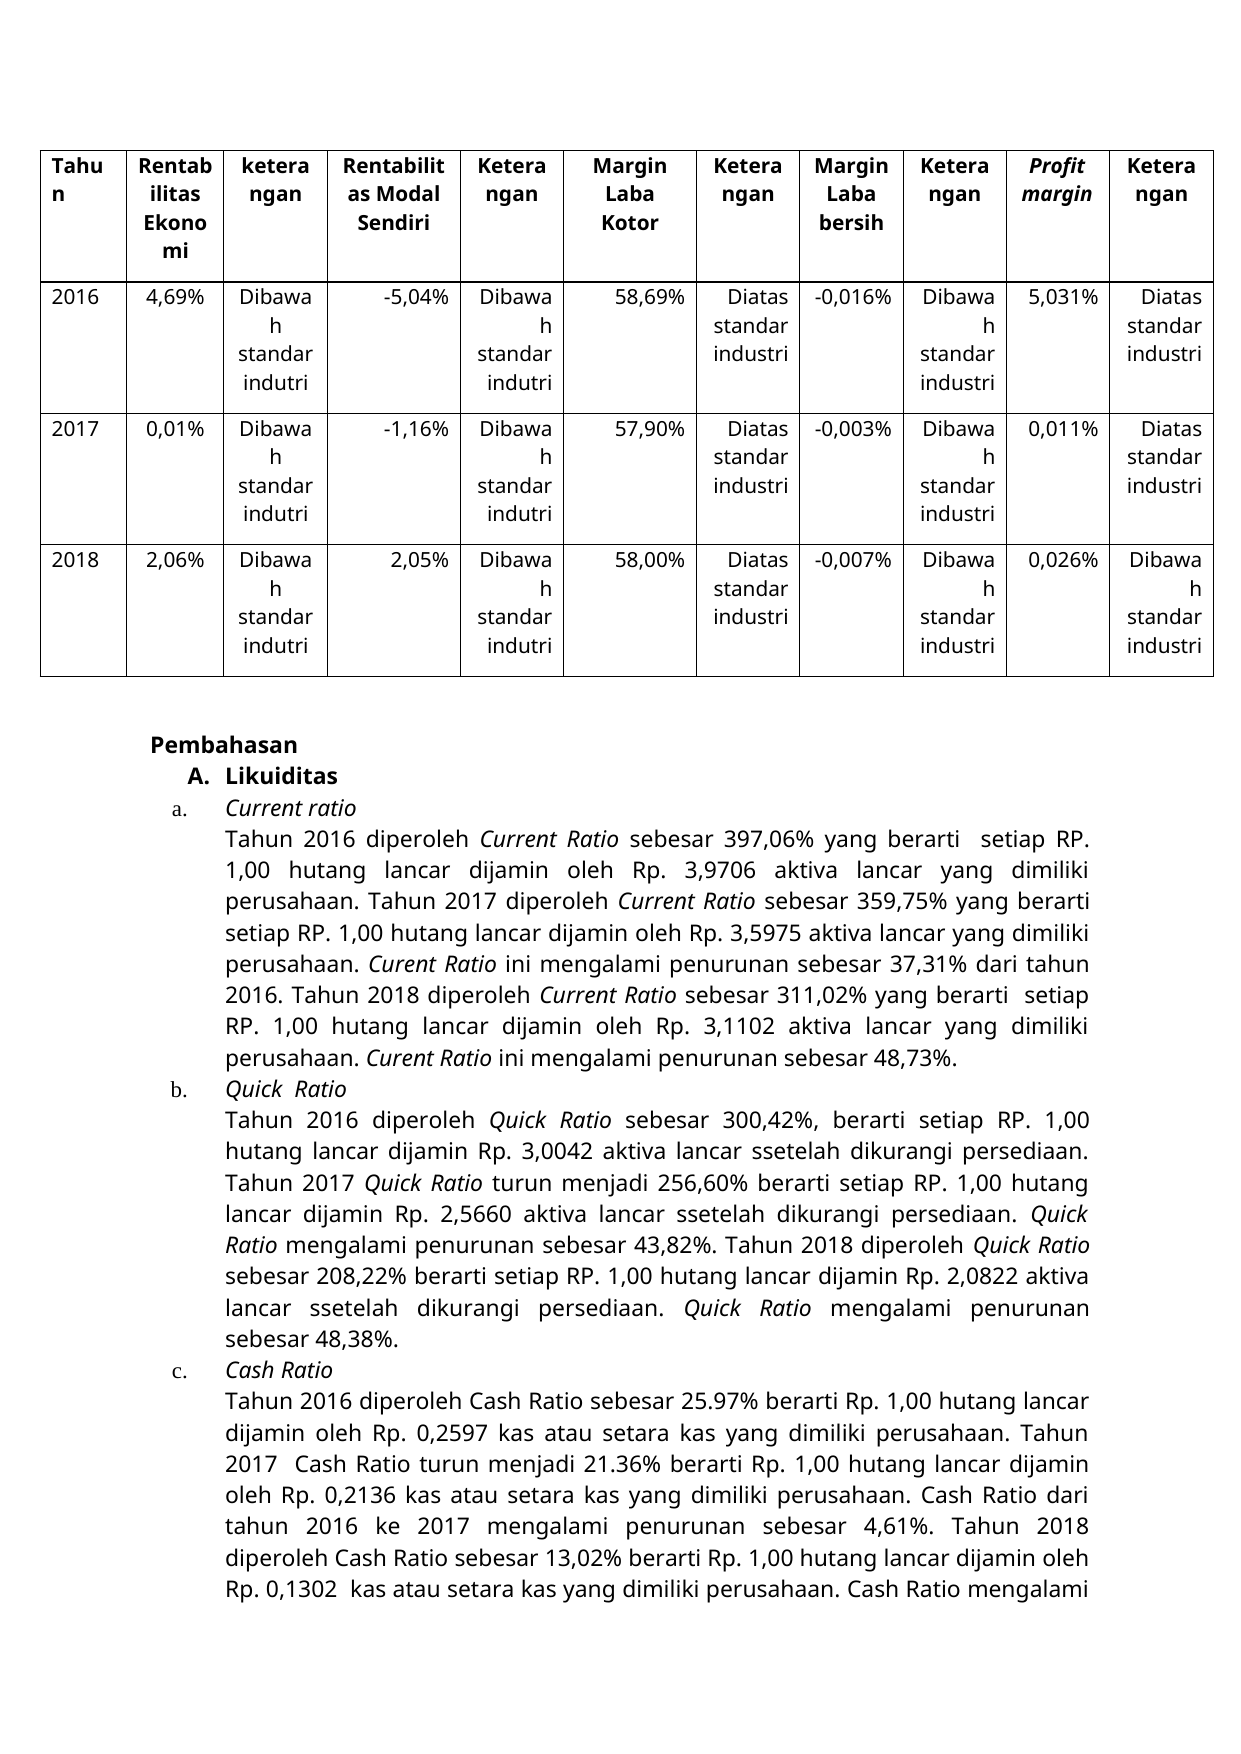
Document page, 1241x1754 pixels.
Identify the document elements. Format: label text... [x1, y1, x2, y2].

table_header Margin Laba Kotor [564, 151, 696, 281]
table_cell 57,90% [564, 414, 696, 544]
table_cell Diatas standar industri [697, 545, 799, 676]
table_cell Diatas standar industri [1110, 414, 1213, 544]
list Quick Ratio [187, 1073, 1090, 1104]
table_cell 0,01% [127, 414, 223, 544]
table_header Rentabilitas Ekonomi [127, 151, 223, 281]
table_cell Dibawah standar indutri [461, 545, 563, 676]
table_cell Dibawah standar indutri [461, 414, 563, 544]
table_cell Dibawah standar industri [904, 283, 1006, 413]
table_cell 4,69% [127, 283, 223, 413]
list Current ratio [187, 791, 1090, 823]
table_header Keterangan [697, 151, 799, 281]
table_cell 0,026% [1007, 545, 1109, 676]
table_cell 2018 [41, 545, 126, 676]
table_header Tahun [41, 151, 126, 281]
table_cell 2,06% [127, 545, 223, 676]
table_cell 58,00% [564, 545, 696, 676]
table_cell Dibawah standar indutri [461, 283, 563, 413]
table_header Rentabilitas Modal Sendiri [328, 151, 460, 281]
table_header Keterangan [461, 151, 563, 281]
table_cell Dibawah standar indutri [224, 414, 327, 544]
table_header Margin Laba bersih [800, 151, 903, 281]
table_cell Dibawah standar indutri [224, 283, 327, 413]
table_cell -0,007% [800, 545, 903, 676]
table_cell -0,003% [800, 414, 903, 544]
list Pembahasan [150, 729, 1090, 760]
table_header Keterangan [904, 151, 1006, 281]
table_cell 2017 [41, 414, 126, 544]
table_cell 2016 [41, 283, 126, 413]
table_header Keterangan [1110, 151, 1213, 281]
table_cell 5,031% [1007, 283, 1109, 413]
table_header Profit margin [1007, 151, 1109, 281]
table_cell Diatas standar industri [1110, 283, 1213, 413]
table_cell -5,04% [328, 283, 460, 413]
table_cell 58,69% [564, 283, 696, 413]
table_cell Dibawah standar industri [904, 414, 1006, 544]
table_header keterangan [224, 151, 327, 281]
list Tahun 2016 diperoleh Current Ratio sebesar 397,06% yang berarti setiap RP. 1,00 hutang lancar dijamin oleh Rp. 3,9706 aktiva lancar yang dimiliki perusahaan. Tahun 2017 diperoleh Current Ratio sebesar 359,75% yang berarti setiap RP. 1,00 hutang lancar dijamin oleh Rp. 3,5975 aktiva lancar yang dimiliki perusahaan. Curent Ratio ini mengalami penurunan sebesar 37,31% dari tahun 2016. Tahun 2018 diperoleh Current Ratio sebesar 311,02% yang berarti setiap RP. 1,00 hutang lancar dijamin oleh Rp. 3,1102 aktiva lancar yang dimiliki perusahaan. Curent Ratio ini mengalami penurunan sebesar 48,73%. [225, 823, 1090, 1073]
list Likuiditas [187, 760, 1090, 791]
table_cell -1,16% [328, 414, 460, 544]
table_cell Dibawah standar industri [1110, 545, 1213, 676]
list Tahun 2016 diperoleh Quick Ratio sebesar 300,42%, berarti setiap RP. 1,00 hutang lancar dijamin Rp. 3,0042 aktiva lancar ssetelah dikurangi persediaan. Tahun 2017 Quick Ratio turun menjadi 256,60% berarti setiap RP. 1,00 hutang lancar dijamin Rp. 2,5660 aktiva lancar ssetelah dikurangi persediaan. Quick Ratio mengalami penurunan sebesar 43,82%. Tahun 2018 diperoleh Quick Ratio sebesar 208,22% berarti setiap RP. 1,00 hutang lancar dijamin Rp. 2,0822 aktiva lancar ssetelah dikurangi persediaan. Quick Ratio mengalami penurunan sebesar 48,38%. [225, 1104, 1090, 1354]
table_cell -0,016% [800, 283, 903, 413]
table_cell Diatas standar industri [697, 414, 799, 544]
list Cash Ratio [187, 1354, 1090, 1385]
table_cell 0,011% [1007, 414, 1109, 544]
table_cell Diatas standar industri [697, 283, 799, 413]
table_cell 2,05% [328, 545, 460, 676]
table_cell Dibawah standar indutri [224, 545, 327, 676]
table_cell Dibawah standar industri [904, 545, 1006, 676]
